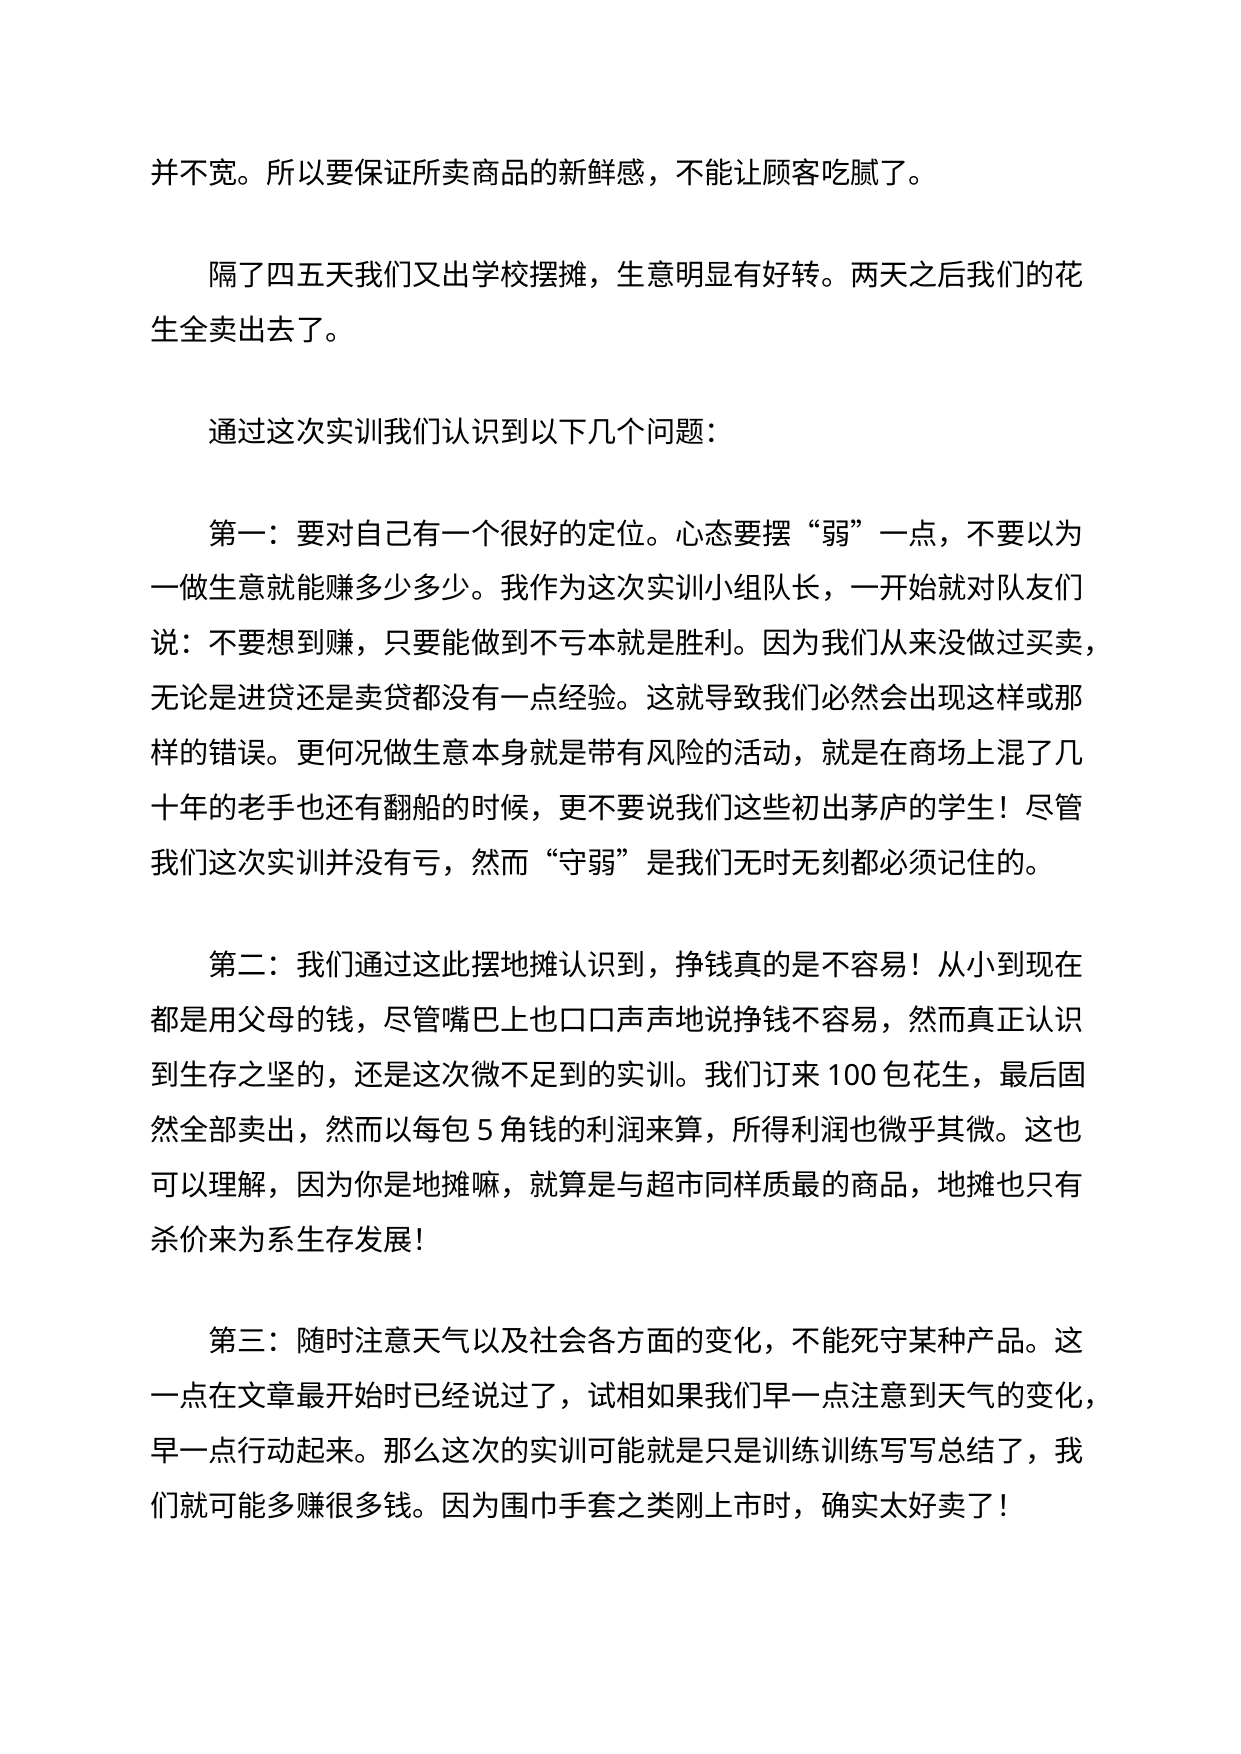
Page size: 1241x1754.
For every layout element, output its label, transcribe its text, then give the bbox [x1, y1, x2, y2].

text 隔了四五天我们又出学校摆摊，生意明显有好转。两天之后我们的花生全卖出去了。 [150, 252, 1090, 349]
text 第三：随时注意天气以及社会各方面的变化，不能死守某种产品。这一点在文章最开始时已经说过了，试相如果我们早一点注意到天气的变化，早一点行动起来。那么这次的实训可能就是只是训练训练写写总结了，我们就可能多赚很多钱。因为围巾手套之类刚上市时，确实太好卖了！ [150, 1318, 1090, 1525]
text 通过这次实训我们认识到以下几个问题： [150, 408, 1090, 451]
text 第二：我们通过这此摆地摊认识到，挣钱真的是不容易！从小到现在都是用父母的钱，尽管嘴巴上也口口声声地说挣钱不容易，然而真正认识到生存之坚的，还是这次微不足到的实训。我们订来100包花生，最后固然全部卖出，然而以每包5角钱的利润来算，所得利润也微乎其微。这也可以理解，因为你是地摊嘛，就算是与超市同样质最的商品，地摊也只有杀价来为系生存发展！ [150, 941, 1090, 1258]
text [150, 150, 1090, 192]
text 第一：要对自己有一个很好的定位。心态要摆“弱”一点，不要以为一做生意就能赚多少多少。我作为这次实训小组队长，一开始就对队友们说：不要想到赚，只要能做到不亏本就是胜利。因为我们从来没做过买卖，无论是进贷还是卖贷都没有一点经验。这就导致我们必然会出现这样或那样的错误。更何况做生意本身就是带有风险的活动，就是在商场上混了几十年的老手也还有翻船的时候，更不要说我们这些初出茅庐的学生！尽管我们这次实训并没有亏，然而“守弱”是我们无时无刻都必须记住的。 [150, 510, 1090, 882]
